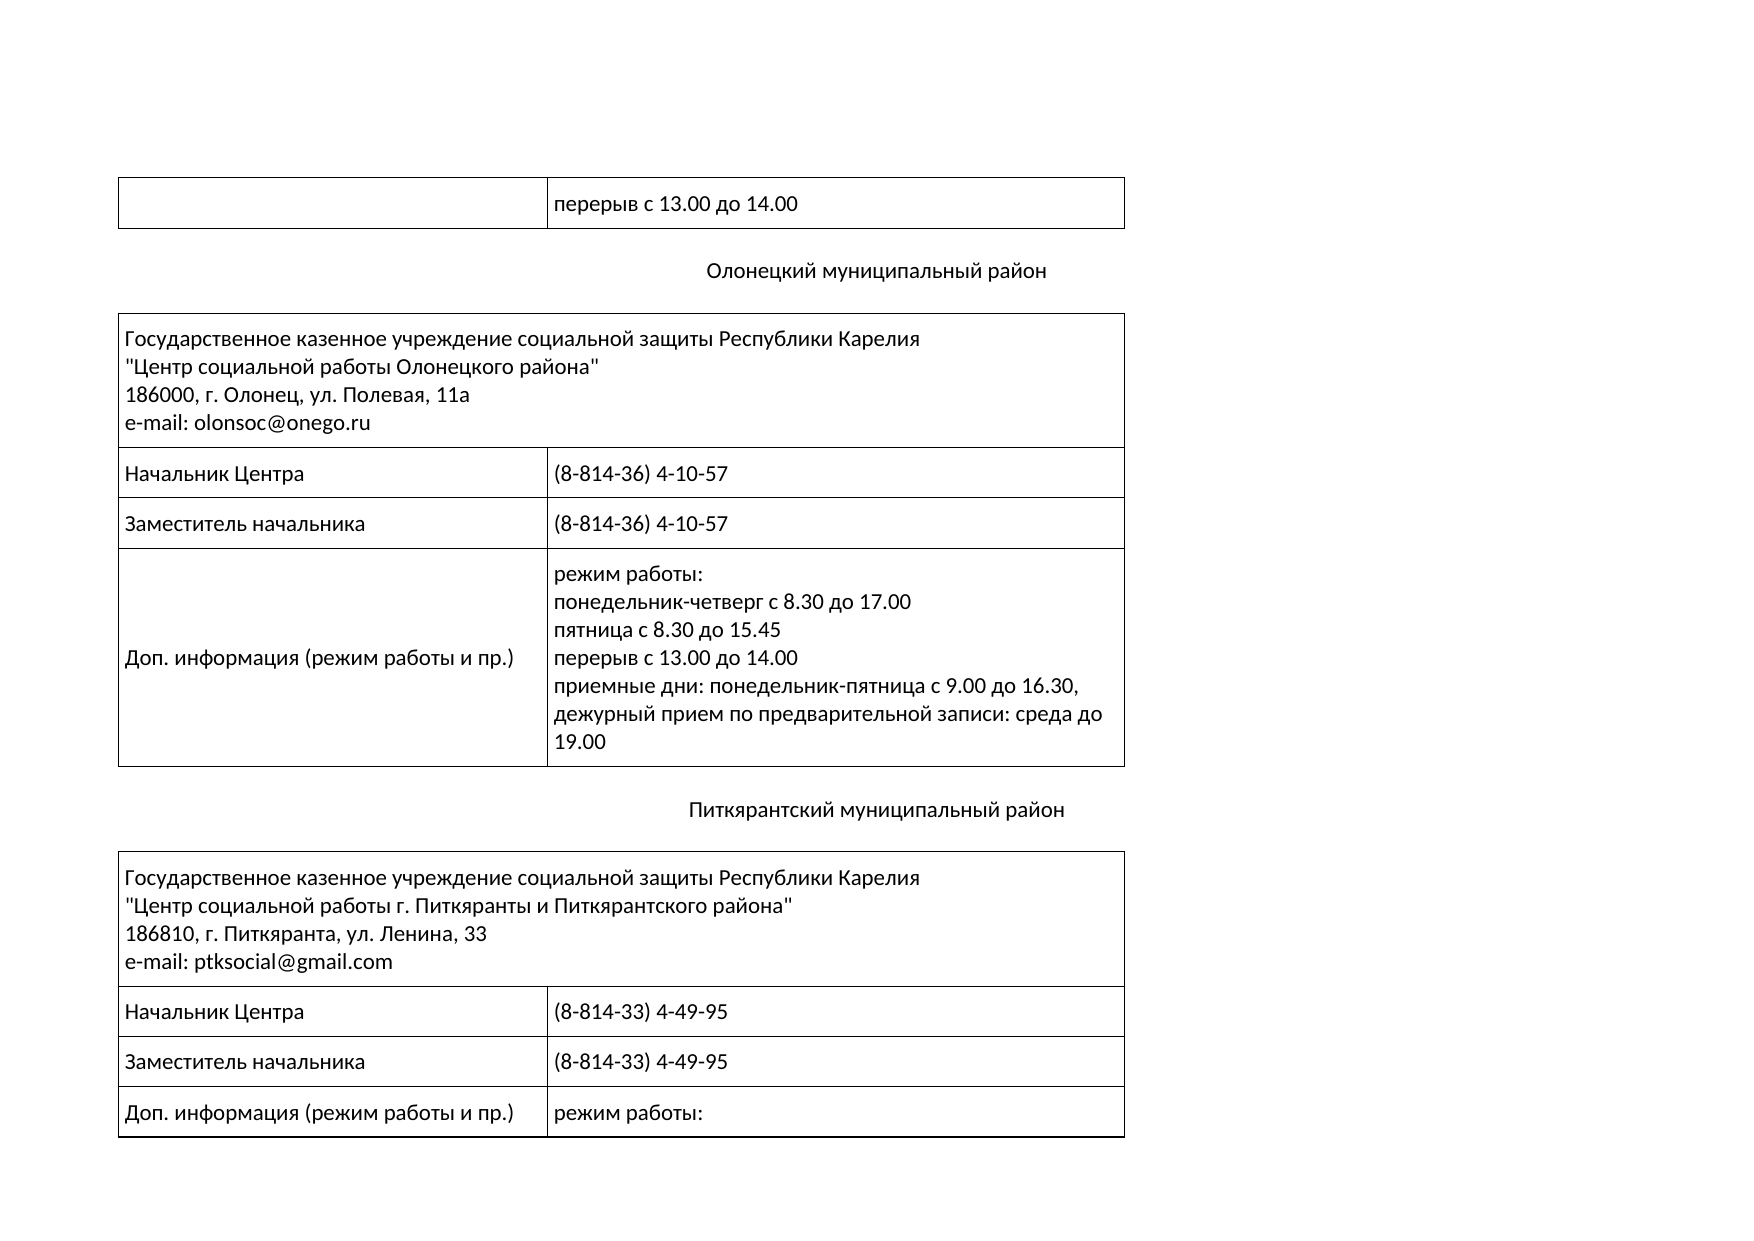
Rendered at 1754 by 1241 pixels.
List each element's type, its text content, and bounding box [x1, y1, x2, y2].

table_cell (8-814-33) 4-49-95 [548, 1037, 1124, 1086]
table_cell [119, 1087, 547, 1136]
text Олонецкий муниципальный район [118, 257, 1636, 284]
table_cell режим работы: понедельник-четверг с 8.30 до 17.00 пятница с 8.30 до 15.45 перерыв с 13.00 до 14.00 приемные дни: понедельник-пятница с 9.00 до 16.30, дежурный прием по предварительной записи: среда до 19.00 [548, 549, 1124, 766]
table_cell Начальник Центра [119, 987, 547, 1036]
table_cell (8-814-36) 4-10-57 [548, 498, 1124, 548]
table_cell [548, 178, 1124, 227]
table_header Государственное казенное учреждение социальной защиты Республики Карелия "Центр социальной работы Олонецкого района" 186000, г. Олонец, ул. Полевая, 11а e-mail: olonsoc@onego.ru [119, 314, 1124, 447]
table_cell (8-814-33) 4-49-95 [548, 987, 1124, 1036]
table_cell Заместитель начальника [119, 498, 547, 548]
table_cell Доп. информация (режим работы и пр.) [119, 549, 547, 766]
table_header Государственное казенное учреждение социальной защиты Республики Карелия "Центр социальной работы г. Питкяранты и Питкярантского района" 186810, г. Питкяранта, ул. Ленина, 33 e-mail: ptksocial@gmail.com [119, 852, 1124, 986]
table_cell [119, 178, 547, 227]
text Питкярантский муниципальный район [118, 795, 1636, 823]
table_cell (8-814-36) 4-10-57 [548, 448, 1124, 497]
table_cell Заместитель начальника [119, 1037, 547, 1086]
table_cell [548, 1087, 1124, 1136]
table_cell Начальник Центра [119, 448, 547, 497]
